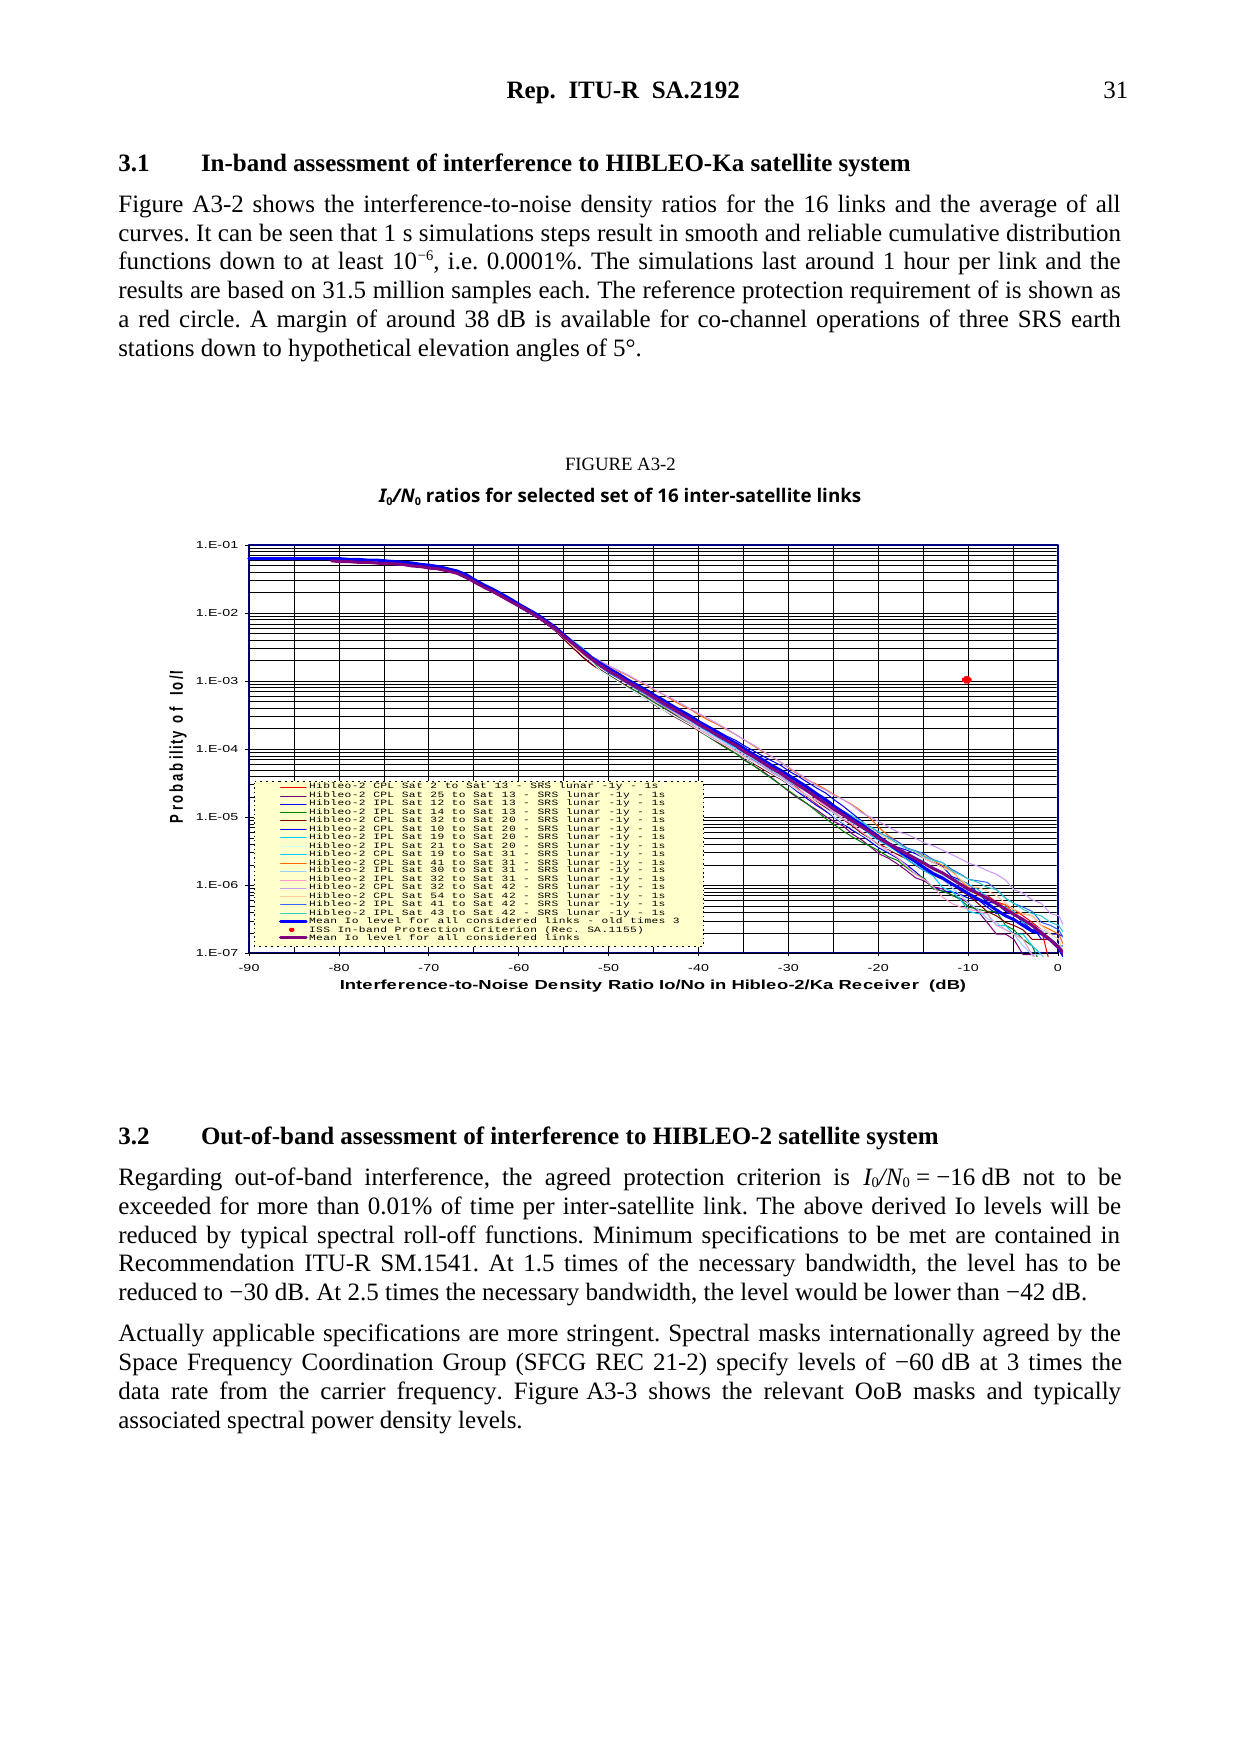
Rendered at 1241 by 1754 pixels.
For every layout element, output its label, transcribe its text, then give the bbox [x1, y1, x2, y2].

text Figure A3-2 [118, 453, 1122, 474]
title I0/N0 ratios for selected set of 16 inter-satellite links [118, 483, 1122, 508]
text Figure A3-2 shows the interference-to-noise density ratios for the 16 links and the average of all curves. It can be seen that 1 s simulations steps result in smooth and reliable cumulative distribution functions down to at least 10−6, i.e. 0.0001%. The simulations last around 1 hour per link and the results are based on 31.5 million samples each. The reference protection requirement of is shown as a red circle. A margin of around 38 dB is available for co-channel operations of three SRS earth stations down to hypothetical elevation angles of 5°. [118, 189, 1122, 361]
text Actually applicable specifications are more stringent. Spectral masks internationally agreed by the Space Frequency Coordination Group (SFCG REC 21-2) specify levels of −60 dB at 3 times the data rate from the carrier frequency. Figure A3-3 shows the relevant OoB masks and typically associated spectral power density levels. [118, 1318, 1122, 1433]
picture [1030, 944, 1039, 952]
subtitle 3.1 In-band assessment of interference to HIBLEO-Ka satellite system [118, 148, 1122, 176]
subtitle 3.2 Out-of-band assessment of interference to HIBLEO-2 satellite system [118, 1121, 1122, 1150]
text Regarding out-of-band interference, the agreed protection criterion is I0/N0 = −16 dB not to be exceeded for more than 0.01% of time per inter-satellite link. The above derived Io levels will be reduced by typical spectral roll-off functions. Minimum specifications to be met are contained in Recommendation ITU-R SM.1541. At 1.5 times of the necessary bandwidth, the level has to be reduced to −30 dB. At 2.5 times the necessary bandwidth, the level would be lower than −42 dB. [118, 1162, 1122, 1306]
